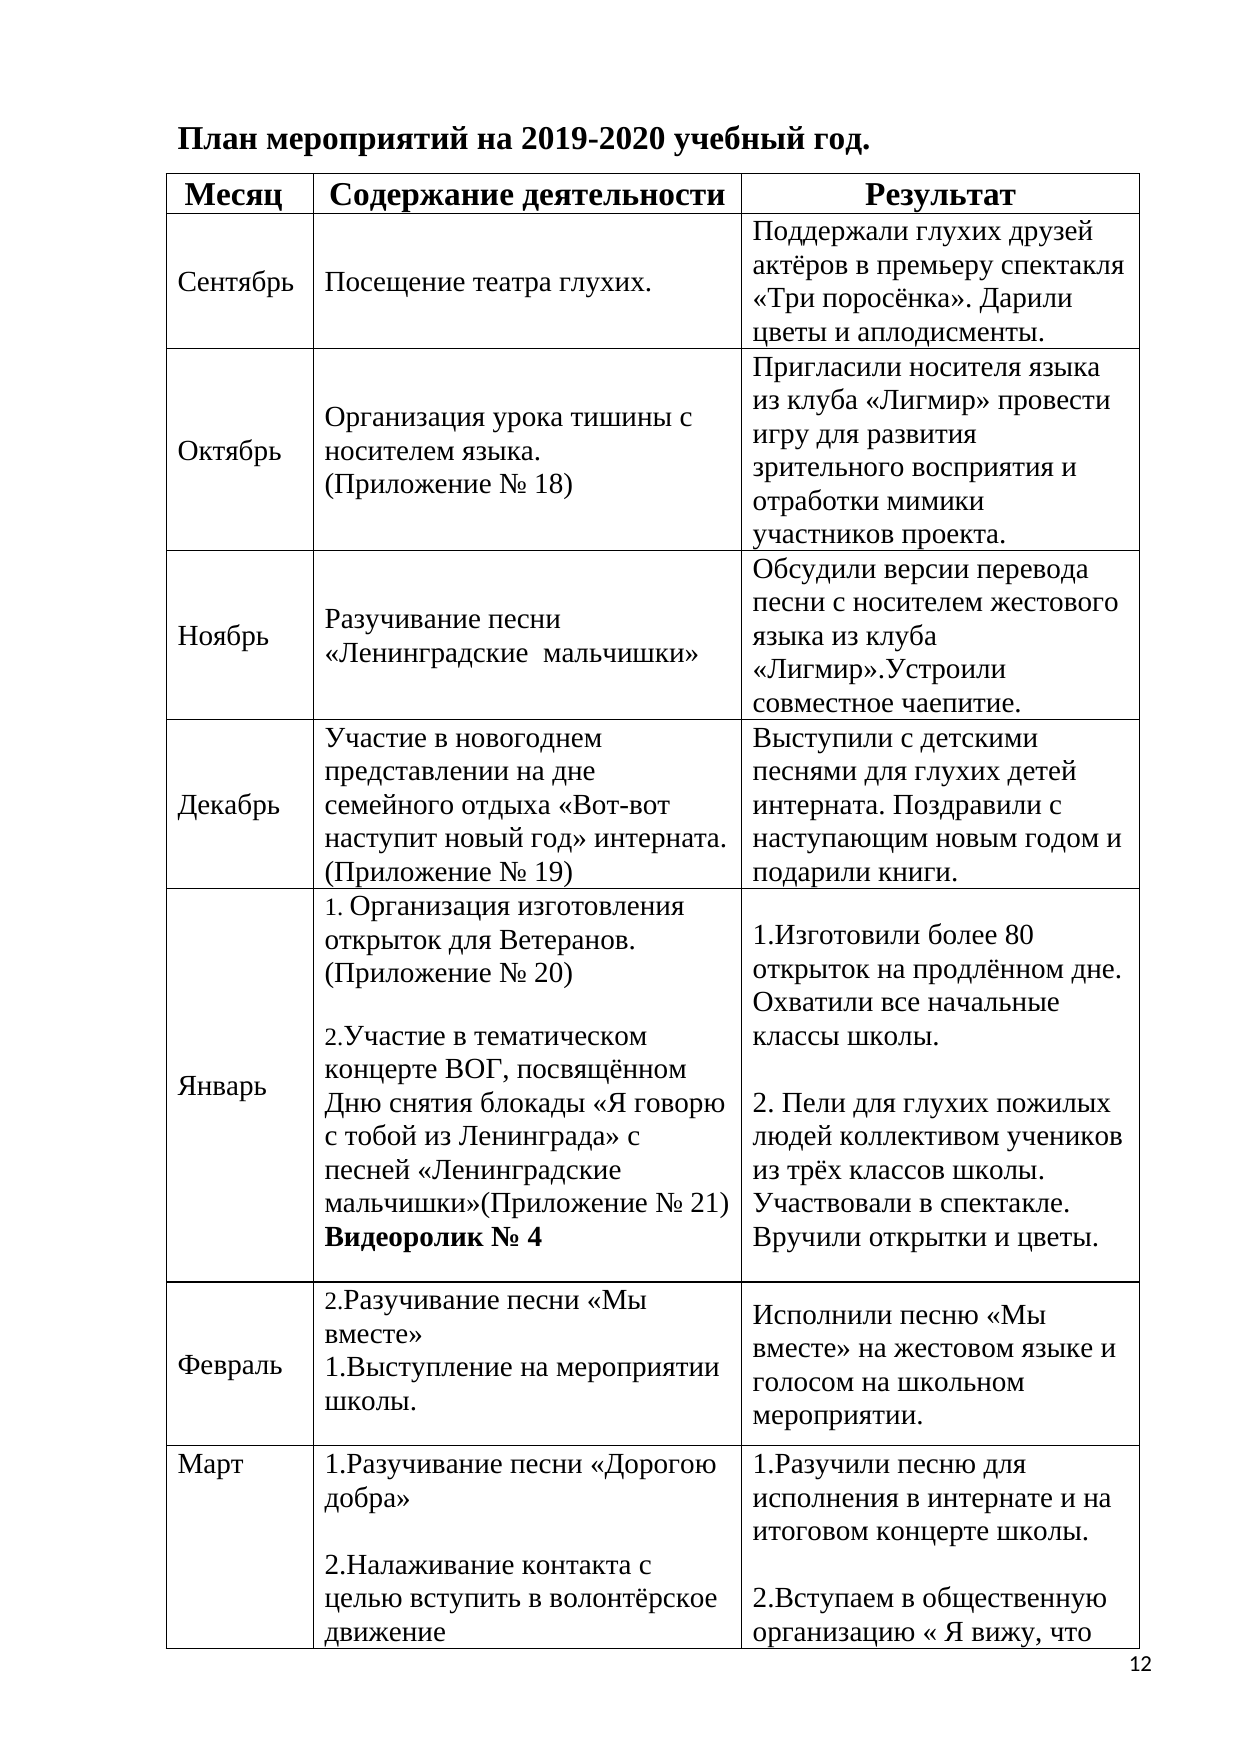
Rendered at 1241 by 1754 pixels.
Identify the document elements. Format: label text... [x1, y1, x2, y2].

table_header Содержание деятельности [314, 174, 741, 212]
table_cell Март [167, 1446, 313, 1648]
table_cell Пригласили носителя языка из клуба «Лигмир» провести игру для развития зрительного восприятия и отработки мимики участников проекта. [742, 349, 1139, 550]
table_cell Организация урока тишины с носителем языка. (Приложение № 18) [314, 349, 741, 550]
table_cell Исполнили песню «Мы вместе» на жестовом языке и голосом на школьном мероприятии. [742, 1283, 1139, 1445]
table_cell Сентябрь [167, 214, 313, 348]
table_cell Участие в новогоднем представлении на дне семейного отдыха «Вот-вот наступит новый год» интерната. (Приложение № 19) [314, 720, 741, 887]
table_cell 1.Изготовили более 80 открыток на продлённом дне. Охватили все начальные классы школы. 2. Пели для глухих пожилых людей коллективом учеников из трёх классов школы. Участвовали в спектакле. Вручили открытки и цветы. [742, 889, 1139, 1281]
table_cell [314, 1446, 741, 1648]
table_cell Январь [167, 889, 313, 1281]
table_cell Ноябрь [167, 551, 313, 719]
table_header Результат [742, 174, 1139, 212]
text План мероприятий на 2019-2020 учебный год. [177, 118, 1152, 156]
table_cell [742, 1446, 1139, 1648]
table_cell Выступили с детскими песнями для глухих детей интерната. Поздравили с наступающим новым годом и подарили книги. [742, 720, 1139, 887]
table_cell Обсудили версии перевода песни с носителем жестового языка из клуба «Лигмир».Устроили совместное чаепитие. [742, 551, 1139, 719]
table_cell 2.Разучивание песни «Мы вместе» 1.Выступление на мероприятии школы. [314, 1283, 741, 1445]
table_cell Разучивание песни «Ленинградские мальчишки» [314, 551, 741, 719]
table_cell Посещение театра глухих. [314, 214, 741, 348]
table_cell Декабрь [167, 720, 313, 887]
table_cell Поддержали глухих друзей актёров в премьеру спектакля «Три поросёнка». Дарили цветы и аплодисменты. [742, 214, 1139, 348]
table_cell Октябрь [167, 349, 313, 550]
table_cell 1. Организация изготовления открыток для Ветеранов. (Приложение № 20) 2.Участие в тематическом концерте ВОГ, посвящённом Дню снятия блокады «Я говорю с тобой из Ленинграда» с песней «Ленинградские мальчишки»(Приложение № 21) Видеоролик № 4 [314, 889, 741, 1281]
table_header Месяц [167, 174, 313, 212]
table_cell Февраль [167, 1283, 313, 1445]
